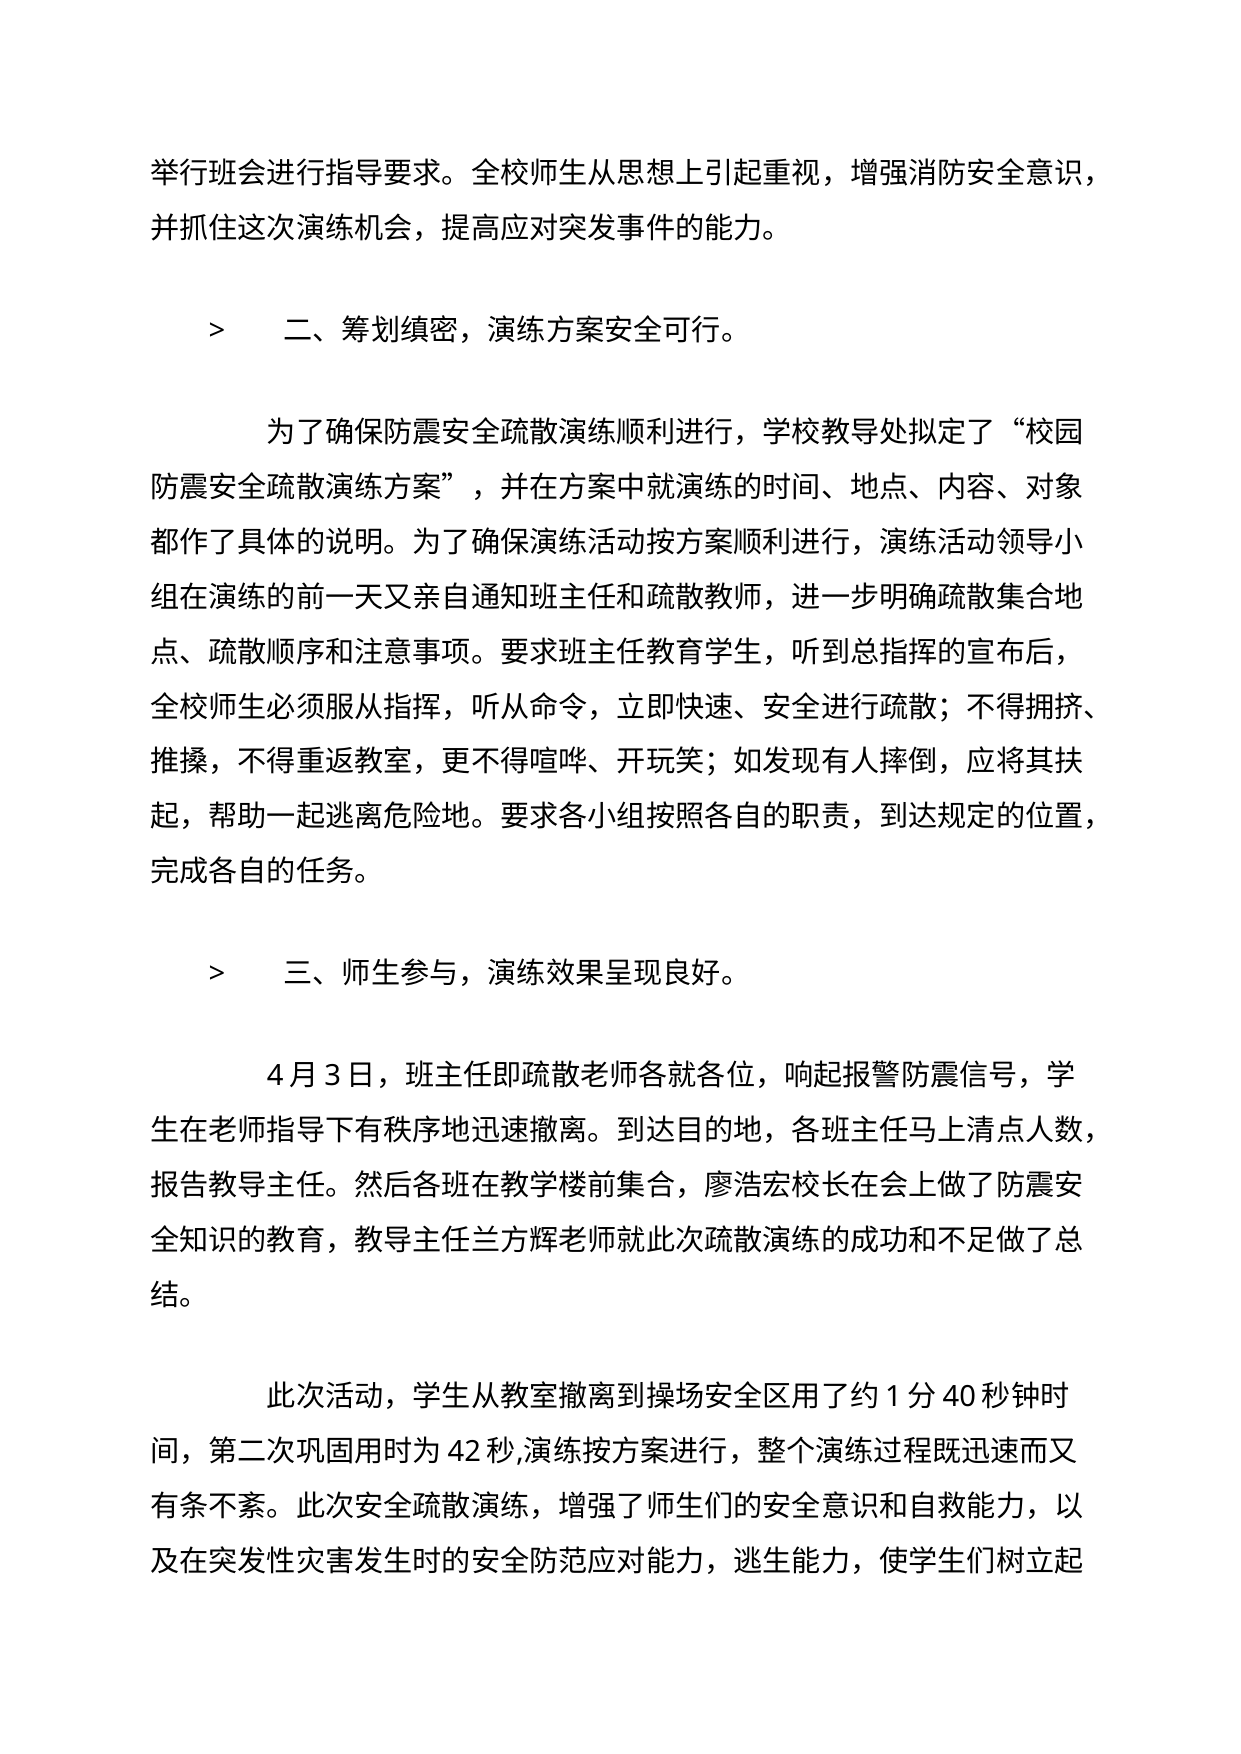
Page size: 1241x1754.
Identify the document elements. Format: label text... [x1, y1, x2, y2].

text 为了确保防震安全疏散演练顺利进行，学校教导处拟定了“校园防震安全疏散演练方案”，并在方案中就演练的时间、地点、内容、对象都作了具体的说明。为了确保演练活动按方案顺利进行，演练活动领导小组在演练的前一天又亲自通知班主任和疏散教师，进一步明确疏散集合地点、疏散顺序和注意事项。要求班主任教育学生，听到总指挥的宣布后，全校师生必须服从指挥，听从命令，立即快速、安全进行疏散；不得拥挤、推搡，不得重返教室，更不得喧哗、开玩笑；如发现有人摔倒，应将其扶起，帮助一起逃离危险地。要求各小组按照各自的职责，到达规定的位置，完成各自的任务。 [150, 409, 1090, 890]
text 4月3日，班主任即疏散老师各就各位，响起报警防震信号，学生在老师指导下有秩序地迅速撤离。到达目的地，各班主任马上清点人数，报告教导主任。然后各班在教学楼前集合，廖浩宏校长在会上做了防震安全知识的教育，教导主任兰方辉老师就此次疏散演练的成功和不足做了总结。 [150, 1052, 1090, 1313]
text > 三、师生参与，演练效果呈现良好。 [150, 949, 1090, 992]
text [150, 150, 1090, 247]
text > 二、筹划缜密，演练方案安全可行。 [150, 307, 1090, 349]
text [150, 1373, 1090, 1580]
